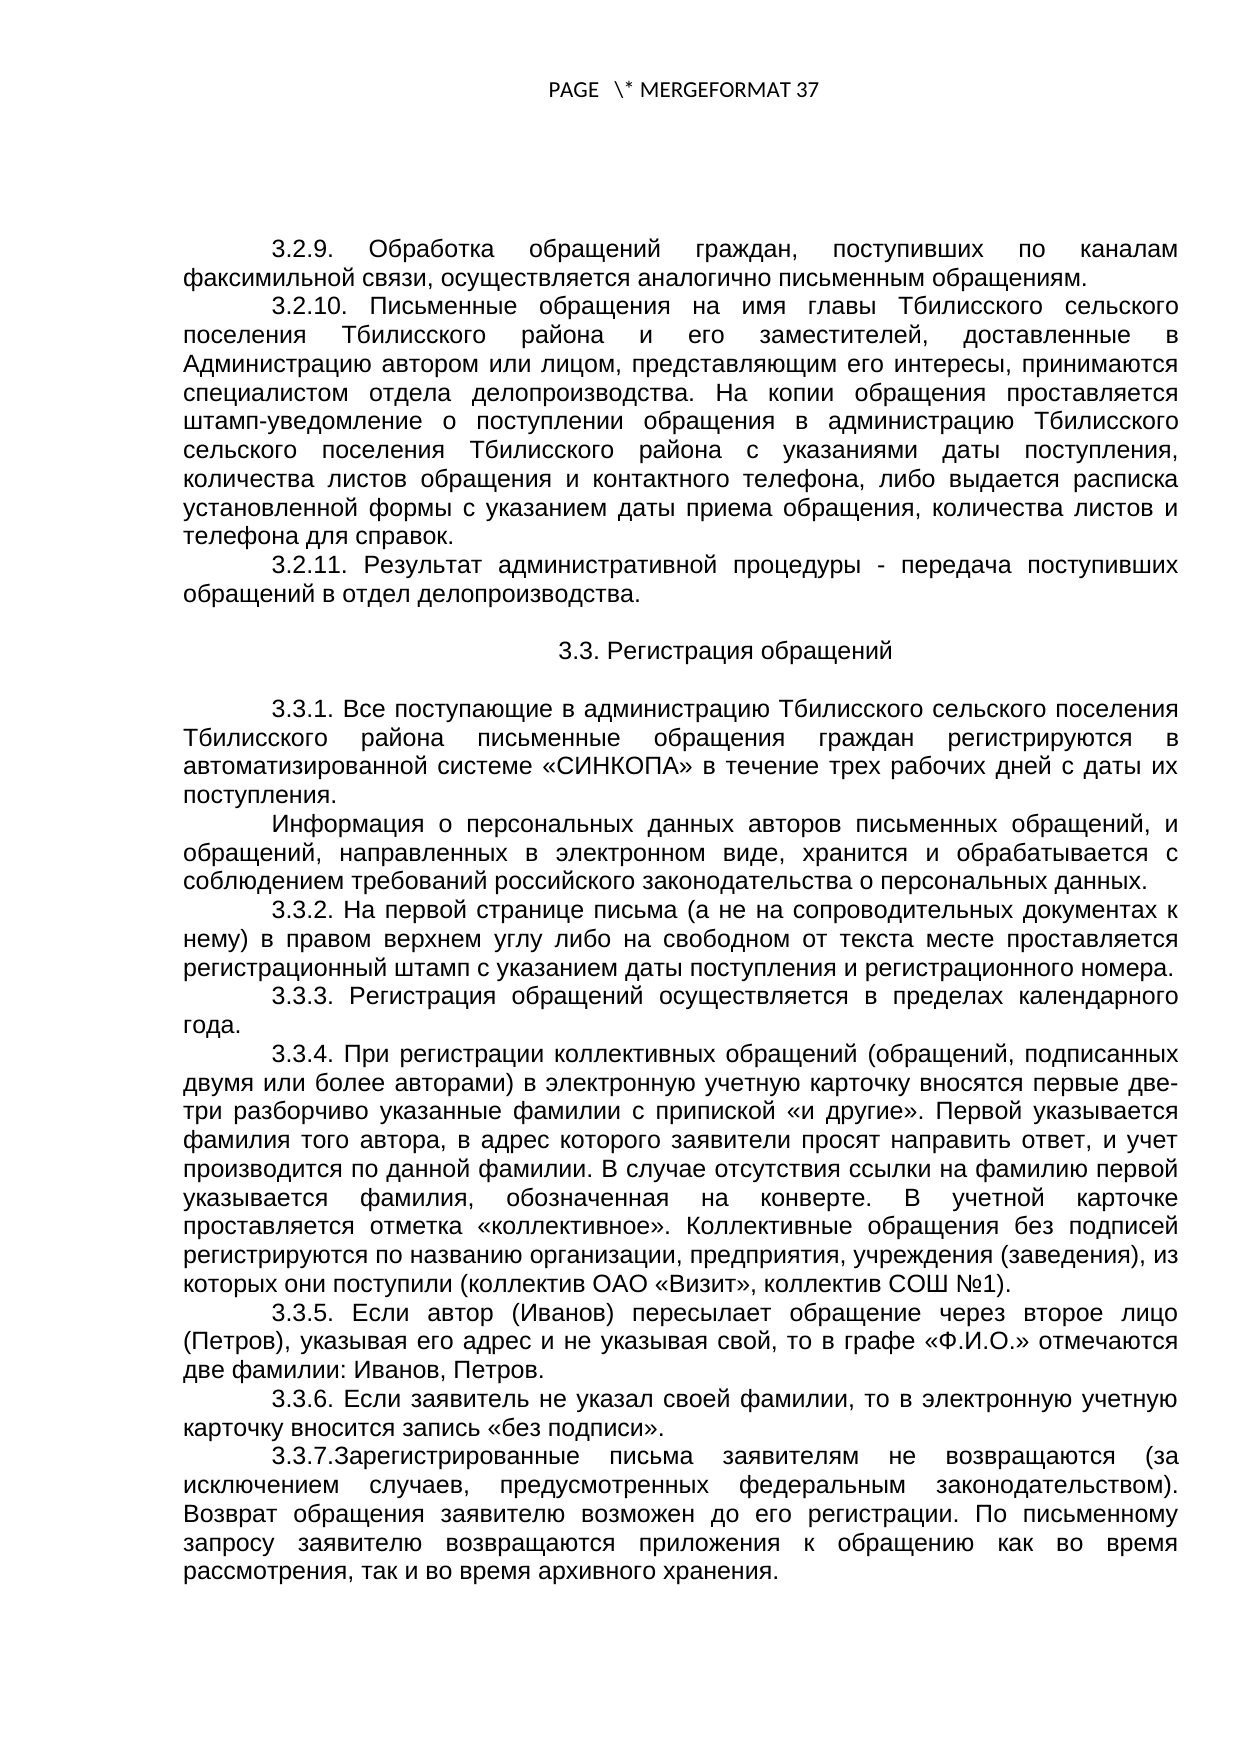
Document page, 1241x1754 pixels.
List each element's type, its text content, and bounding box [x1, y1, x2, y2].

text 3.3.6. Если заявитель не указал своей фамилии, то в электронную учетную карточку вносится запись «без подписи». [183, 1384, 1180, 1441]
text 3.3.1. Все поступающие в администрацию Тбилисского сельского поселения Тбилисского района письменные обращения граждан регистрируются в автоматизированной системе «СИНКОПА» в течение трех рабочих дней с даты их поступления. [183, 694, 1180, 809]
text 3.3.7.Зарегистрированные письма заявителям не возвращаются (за исключением случаев, предусмотренных федеральным законодательством). Возврат обращения заявителю возможен до его регистрации. По письменному запросу заявителю возвращаются приложения к обращению как во время рассмотрения, так и во время архивного хранения. [183, 1441, 1180, 1585]
text 3.3.2. На первой странице письма (а не на сопроводительных документах к нему) в правом верхнем углу либо на свободном от текста месте проставляется регистрационный штамп с указанием даты поступления и регистрационного номера. [183, 895, 1180, 981]
text 3.2.10. Письменные обращения на имя главы Тбилисского сельского поселения Тбилисского района и его заместителей, доставленные в Администрацию автором или лицом, представляющим его интересы, принимаются специалистом отдела делопроизводства. На копии обращения проставляется штамп-уведомление о поступлении обращения в администрацию Тбилисского сельского поселения Тбилисского района с указаниями даты поступления, количества листов обращения и контактного телефона, либо выдается расписка установленной формы с указанием даты приема обращения, количества листов и телефона для справок. [183, 291, 1180, 550]
text 3.3.5. Если автор (Иванов) пересылает обращение через второе лицо (Петров), указывая его адрес и не указывая свой, то в графе «Ф.И.О.» отмечаются две фамилии: Иванов, Петров. [183, 1297, 1180, 1384]
text 3.3. Регистрация обращений [183, 636, 1180, 665]
text 3.2.11. Результат административной процедуры - передача поступивших обращений в отдел делопроизводства. [183, 550, 1180, 607]
text Информация о персональных данных авторов письменных обращений, и обращений, направленных в электронном виде, хранится и обрабатывается с соблюдением требований российского законодательства о персональных данных. [183, 809, 1180, 895]
text 3.3.3. Регистрация обращений осуществляется в пределах календарного года. [183, 981, 1180, 1039]
text 3.2.9. Обработка обращений граждан, поступивших по каналам факсимильной связи, осуществляется аналогично письменным обращениям. [183, 234, 1180, 291]
text 3.3.4. При регистрации коллективных обращений (обращений, подписанных двумя или более авторами) в электронную учетную карточку вносятся первые две-три разборчиво указанные фамилии с припиской «и другие». Первой указывается фамилия того автора, в адрес которого заявители просят направить ответ, и учет производится по данной фамилии. В случае отсутствия ссылки на фамилию первой указывается фамилия, обозначенная на конверте. В учетной карточке проставляется отметка «коллективное». Коллективные обращения без подписей регистрируются по названию организации, предприятия, учреждения (заведения), из которых они поступили (коллектив ОАО «Визит», коллектив СОШ №1). [183, 1039, 1180, 1297]
